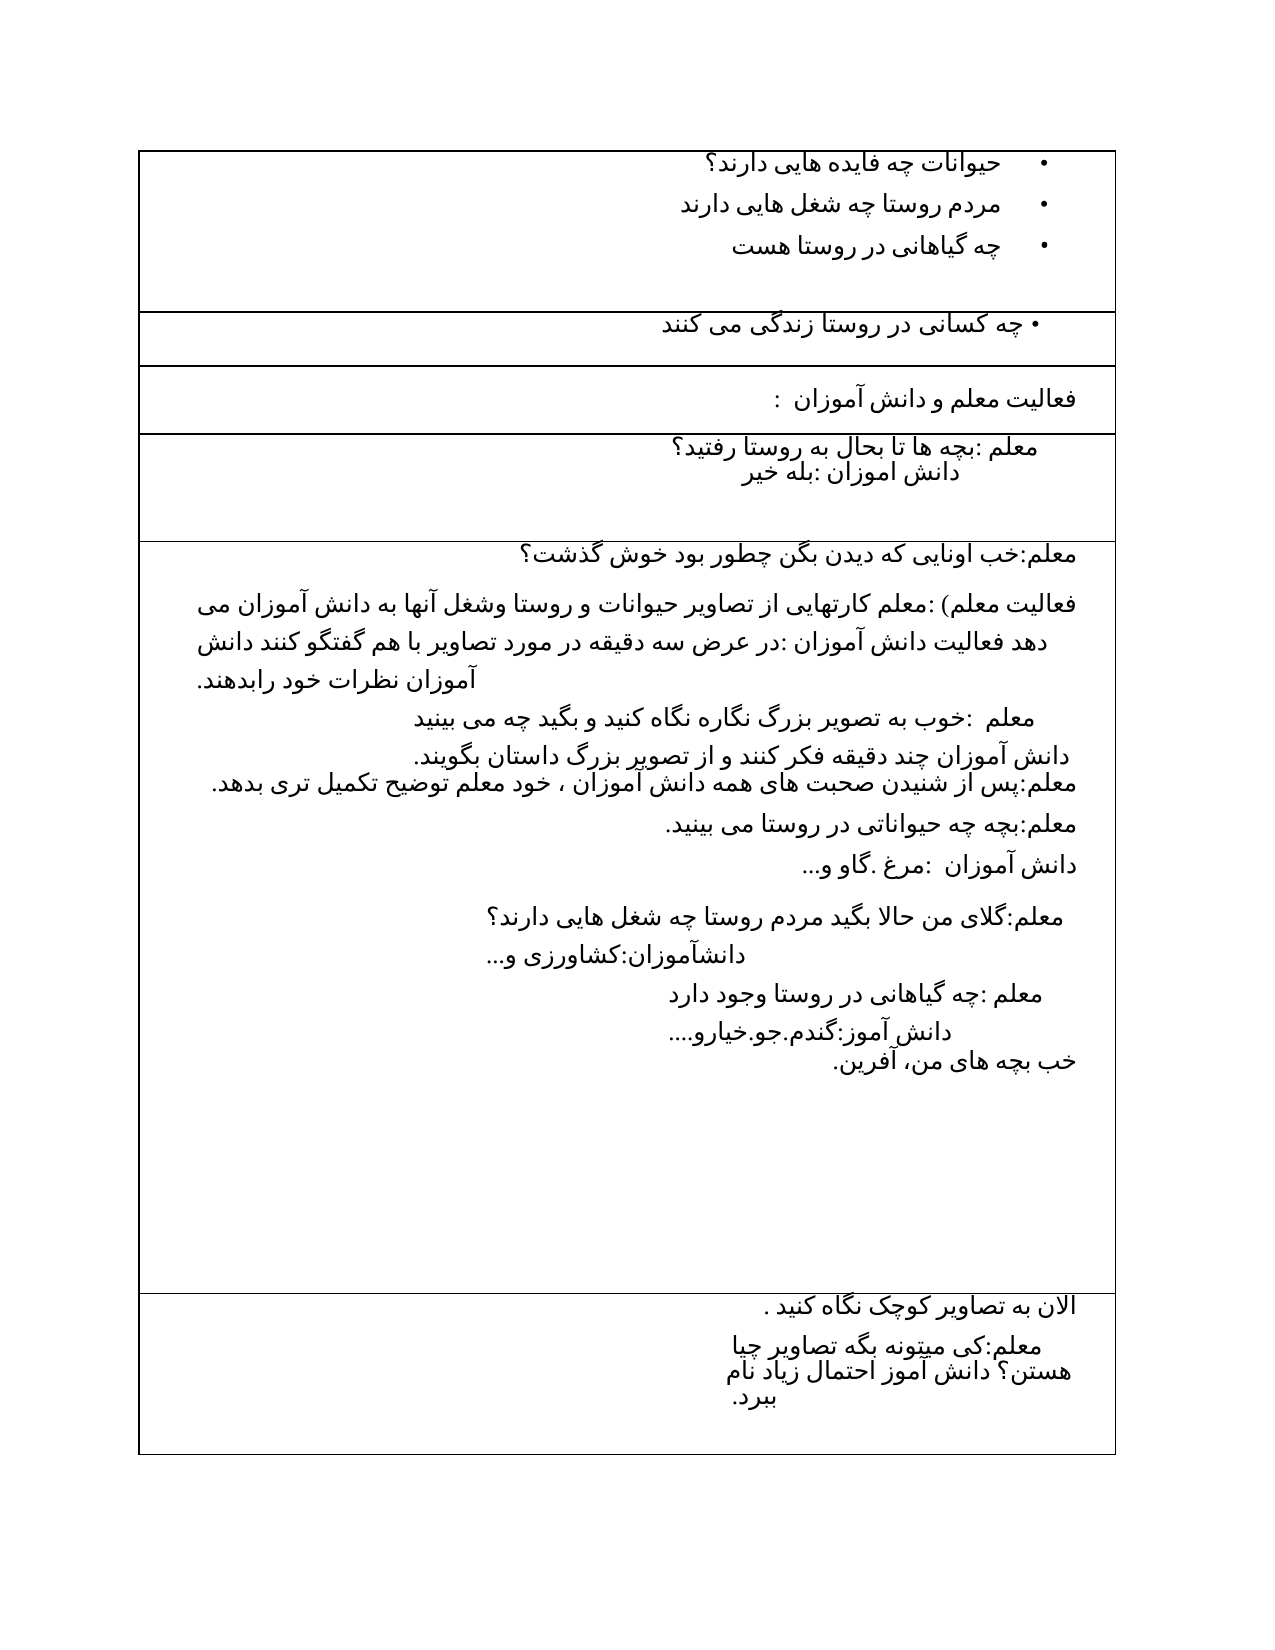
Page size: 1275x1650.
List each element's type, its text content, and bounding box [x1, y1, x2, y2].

table_cell معلم:خب اونایی که دیدن بگن چطور بود خوش گذشت؟ فعالیت معلم) :معلم کارتهایی از تصاویر حیوانات و روستا وشغل آنها به دانش آموزان می دهد فعالیت دانش آموزان :در عرض سه دقیقه در مورد تصاویر با هم گفتگو کنند دانش آموزان نظرات خود رابدهند. معلم :خوب به تصویر بزرگ نگاره نگاه کنید و بگید چه می بینید دانش آموزان چند دقیقه فکر کنند و از تصویر بزرگ داستان بگویند. معلم:پس از شنیدن صحبت های همه دانش آموزان ، خود معلم توضیح تکمیل تری بدهد. معلم:بچه چه حیواناتی در روستا می بینید. دانش آموزان :مرغ .گاو و... معلم:گلای من حالا بگید مردم روستا چه شغل هایی دارند؟ دانشآموزان:کشاورزی و... معلم :چه گیاهانی در روستا وجود دارد دانش آموز:گندم.جو.خیارو.... خب بچه های من، آفرین. [140, 542, 1115, 1292]
table_header حیوانات چه فایده هایی دارند؟ مردم روستا چه شغل هایی دارند چه گیاهانی در روستا هست [140, 152, 1115, 311]
table_cell الان به تصاویر کوچک نگاه کنید . معلم:کی میتونه بگه تصاویر چیا هستن؟ دانش آموز احتمال زیاد نام ببرد. [140, 1294, 1115, 1453]
table_cell معلم :بچه ها تا بحال به روستا رفتید؟ دانش اموزان :بله خیر [140, 435, 1115, 541]
table_cell فعالیت معلم و دانش آموزان : [140, 367, 1115, 433]
table_cell • چه کسانی در روستا زندگی می کنند [140, 313, 1115, 365]
